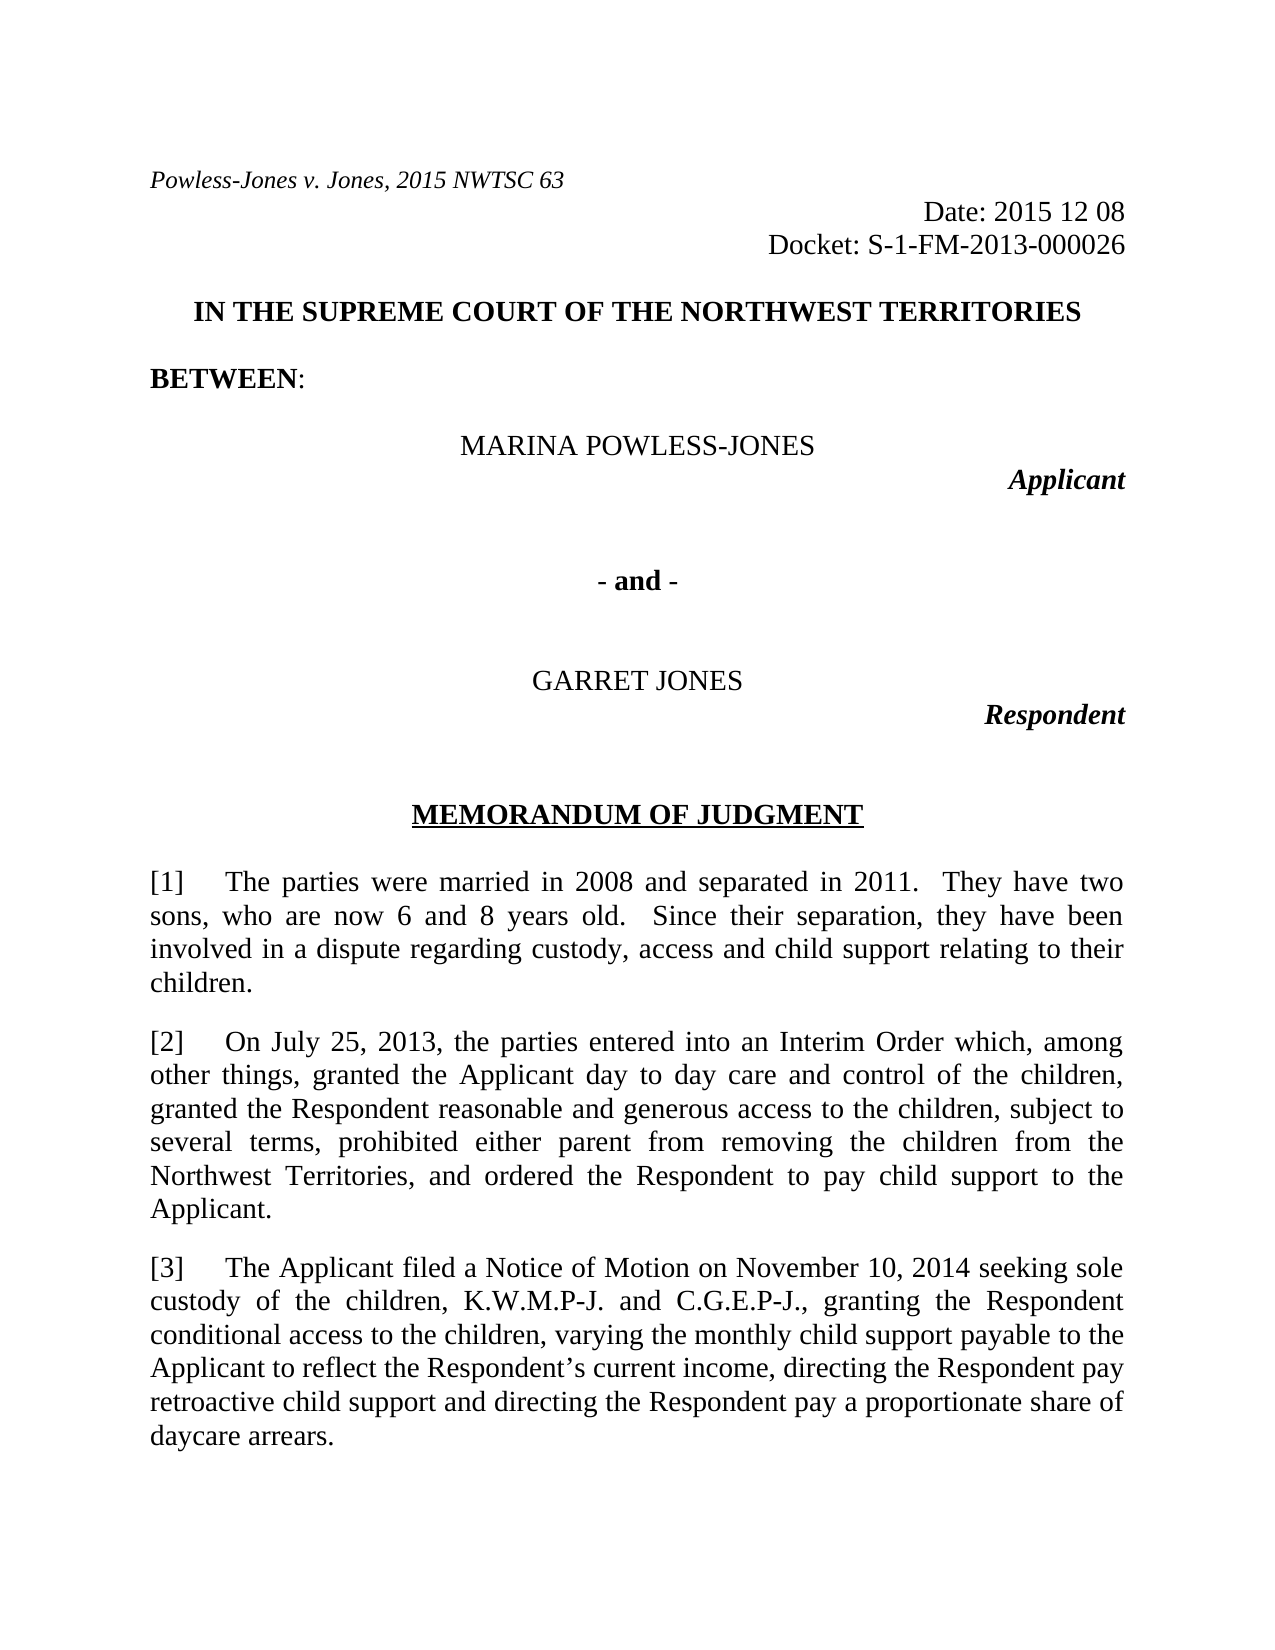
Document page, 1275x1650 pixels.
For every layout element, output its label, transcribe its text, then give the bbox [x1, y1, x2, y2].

text - and - [150, 563, 1125, 596]
list On July 25, 2013, the parties entered into an Interim Order which, among other things, granted the Applicant day to day care and control of the children, granted the Respondent reasonable and generous access to the children, subject to several terms, prohibited either parent from removing the children from the Northwest Territories, and ordered the Respondent to pay child support to the Applicant. [150, 1024, 1125, 1225]
text MEMORANDUM OF JUDGMENT [150, 797, 1125, 831]
text MARINA POWLESS-JONES [150, 428, 1125, 462]
text BETWEEN: [150, 361, 1125, 395]
text Powless-Jones v. Jones, 2015 NWTSC 63 [150, 165, 1125, 194]
text Date: 2015 12 08 [150, 194, 1125, 227]
text Docket: S-1-FM-2013-000026 [150, 227, 1125, 261]
text Respondent [150, 697, 1125, 730]
text GARRET JONES [150, 663, 1125, 697]
list The parties were married in 2008 and separated in 2011. They have two sons, who are now 6 and 8 years old. Since their separation, they have been involved in a dispute regarding custody, access and child support relating to their children. [150, 864, 1125, 999]
list The Applicant filed a Notice of Motion on November 10, 2014 seeking sole custody of the children, K.W.M.P-J. and C.G.E.P-J., granting the Respondent conditional access to the children, varying the monthly child support payable to the Applicant to reflect the Respondent’s current income, directing the Respondent pay retroactive child support and directing the Respondent pay a proportionate share of daycare arrears. [150, 1250, 1125, 1451]
text Applicant [150, 462, 1125, 496]
text IN THE SUPREME COURT OF THE NORTHWEST TERRITORIES [150, 294, 1125, 328]
